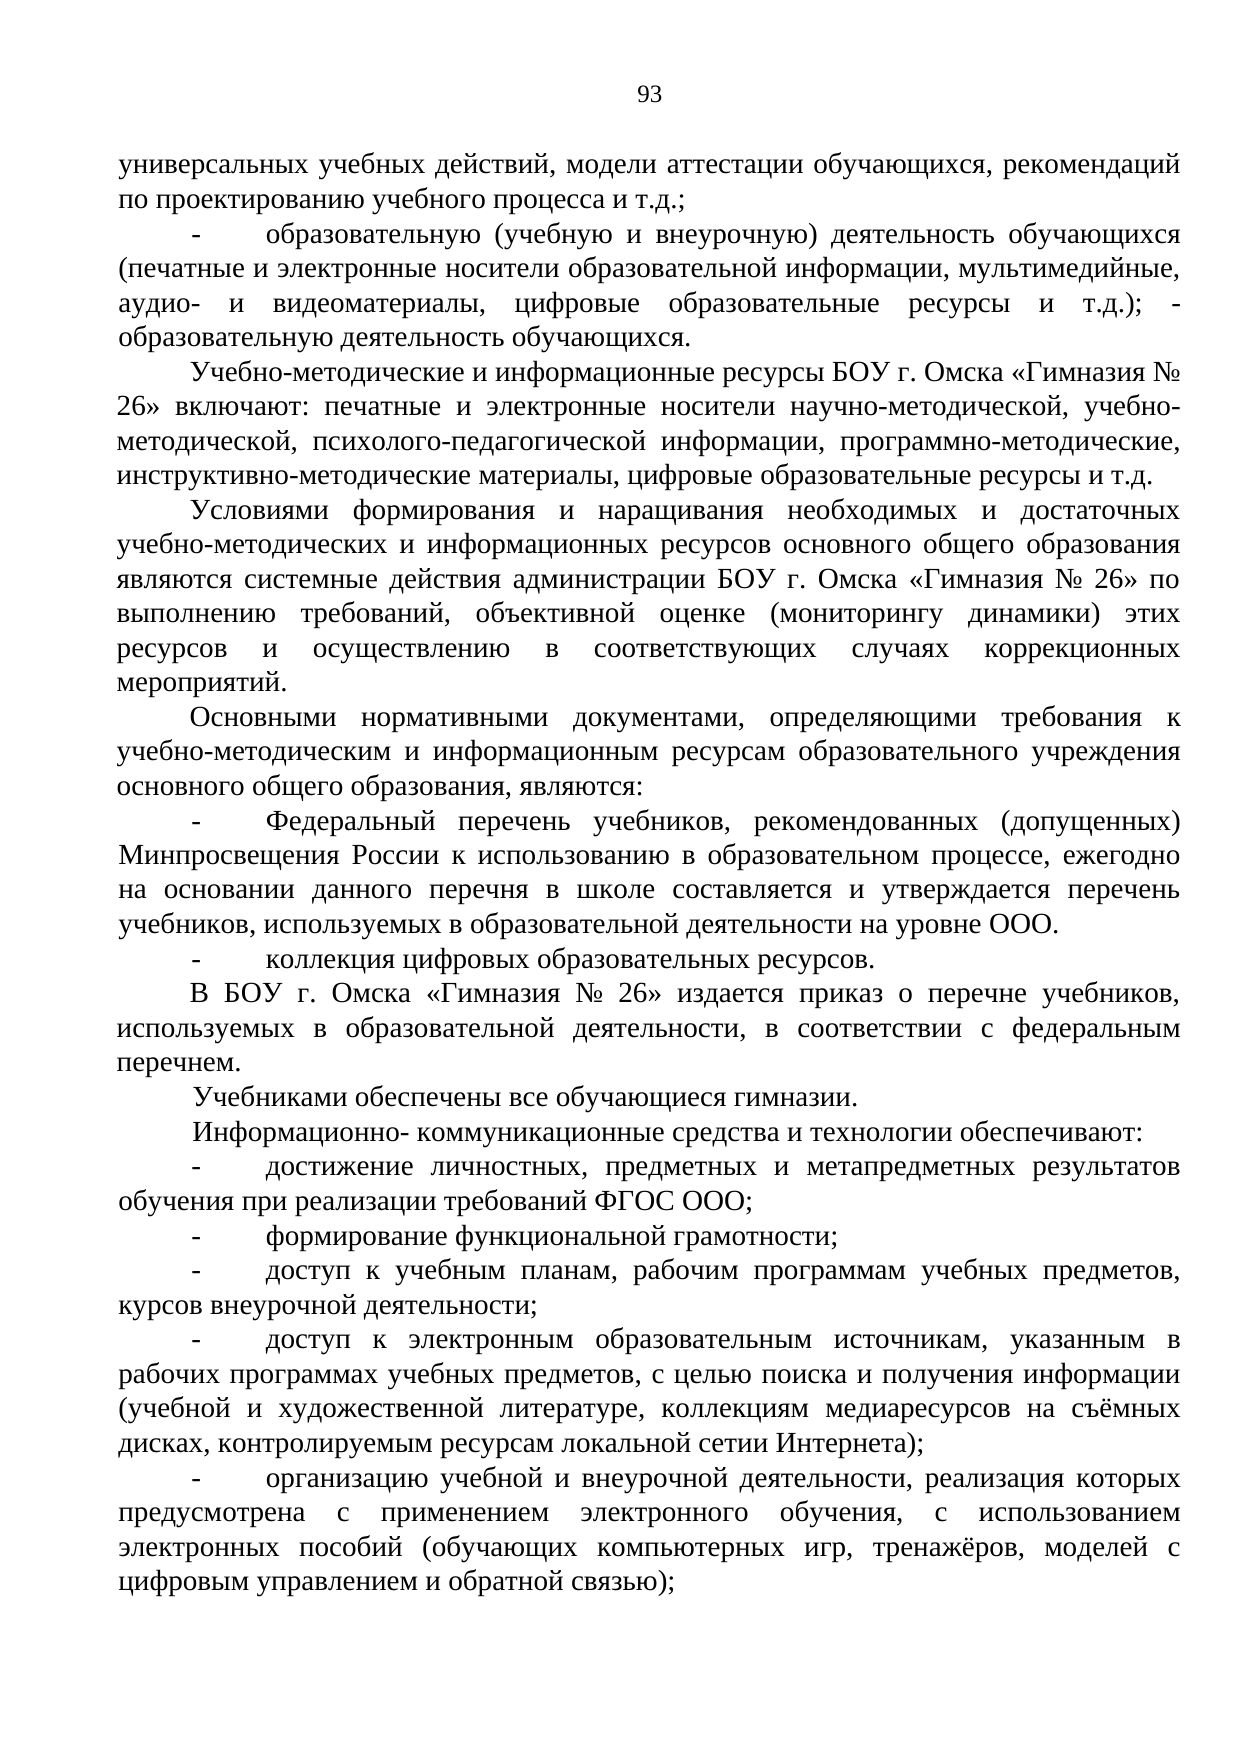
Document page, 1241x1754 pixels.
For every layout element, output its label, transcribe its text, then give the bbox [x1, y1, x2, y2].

list формирование функциональной грамотности; [118, 1218, 1181, 1251]
list доступ к электронным образовательным источникам, указанным в рабочих программах учебных предметов, с целью поиска и получения информации (учебной и художественной литературе, коллекциям медиаресурсов на съёмных дисках, контролируемым ресурсам локальной сетии Интернета); [118, 1322, 1181, 1458]
list коллекция цифровых образовательных ресурсов. [118, 941, 1181, 974]
list доступ к учебным планам, рабочим программам учебных предметов, курсов внеурочной деятельности; [118, 1252, 1181, 1320]
text Условиями формирования и наращивания необходимых и достаточных учебно-методических и информационных ресурсов основного общего образования являются системные действия администрации БОУ г. Омска «Гимназия № 26» по выполнению требований, объективной оценке (мониторингу динамики) этих ресурсов и осуществлению в соответствующих случаях коррекционных мероприятий. [116, 492, 1181, 698]
list образовательную (учебную и внеурочную) деятельность обучающихся (печатные и электронные носители образовательной информации, мультимедийные, аудио- и видеоматериалы, цифровые образовательные ресурсы и т.д.); - образовательную деятельность обучающихся. [118, 216, 1181, 353]
text Информационно- коммуникационные средства и технологии обеспечивают: [192, 1114, 1181, 1147]
text Учебно-методические и информационные ресурсы БОУ г. Омска «Гимназия № 26» включают: печатные и электронные носители научно-методической, учебно-методической, психолого-педагогической информации, программно-методические, инструктивно-методические материалы, цифровые образовательные ресурсы и т.д. [116, 354, 1181, 491]
list Федеральный перечень учебников, рекомендованных (допущенных) Минпросвещения России к использованию в образовательном процессе, ежегодно на основании данного перечня в школе составляется и утверждается перечень учебников, используемых в образовательной деятельности на уровне ООО. [118, 803, 1181, 940]
list организацию учебной и внеурочной деятельности, реализация которых предусмотрена с применением электронного обучения, с использованием электронных пособий (обучающих компьютерных игр, тренажёров, моделей с цифровым управлением и обратной связью); [118, 1460, 1181, 1597]
text Учебниками обеспечены все обучающиеся гимназии. [192, 1079, 1181, 1113]
list достижение личностных, предметных и метапредметных результатов обучения при реализации требований ФГОС ООО; [118, 1148, 1181, 1217]
text В БОУ г. Омска «Гимназия № 26» издается приказ о перечне учебников, используемых в образовательной деятельности, в соответствии с федеральным перечнем. [116, 976, 1181, 1078]
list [118, 147, 1181, 214]
text Основными нормативными документами, определяющими требования к учебно-методическим и информационным ресурсам образовательного учреждения основного общего образования, являются: [116, 699, 1181, 802]
